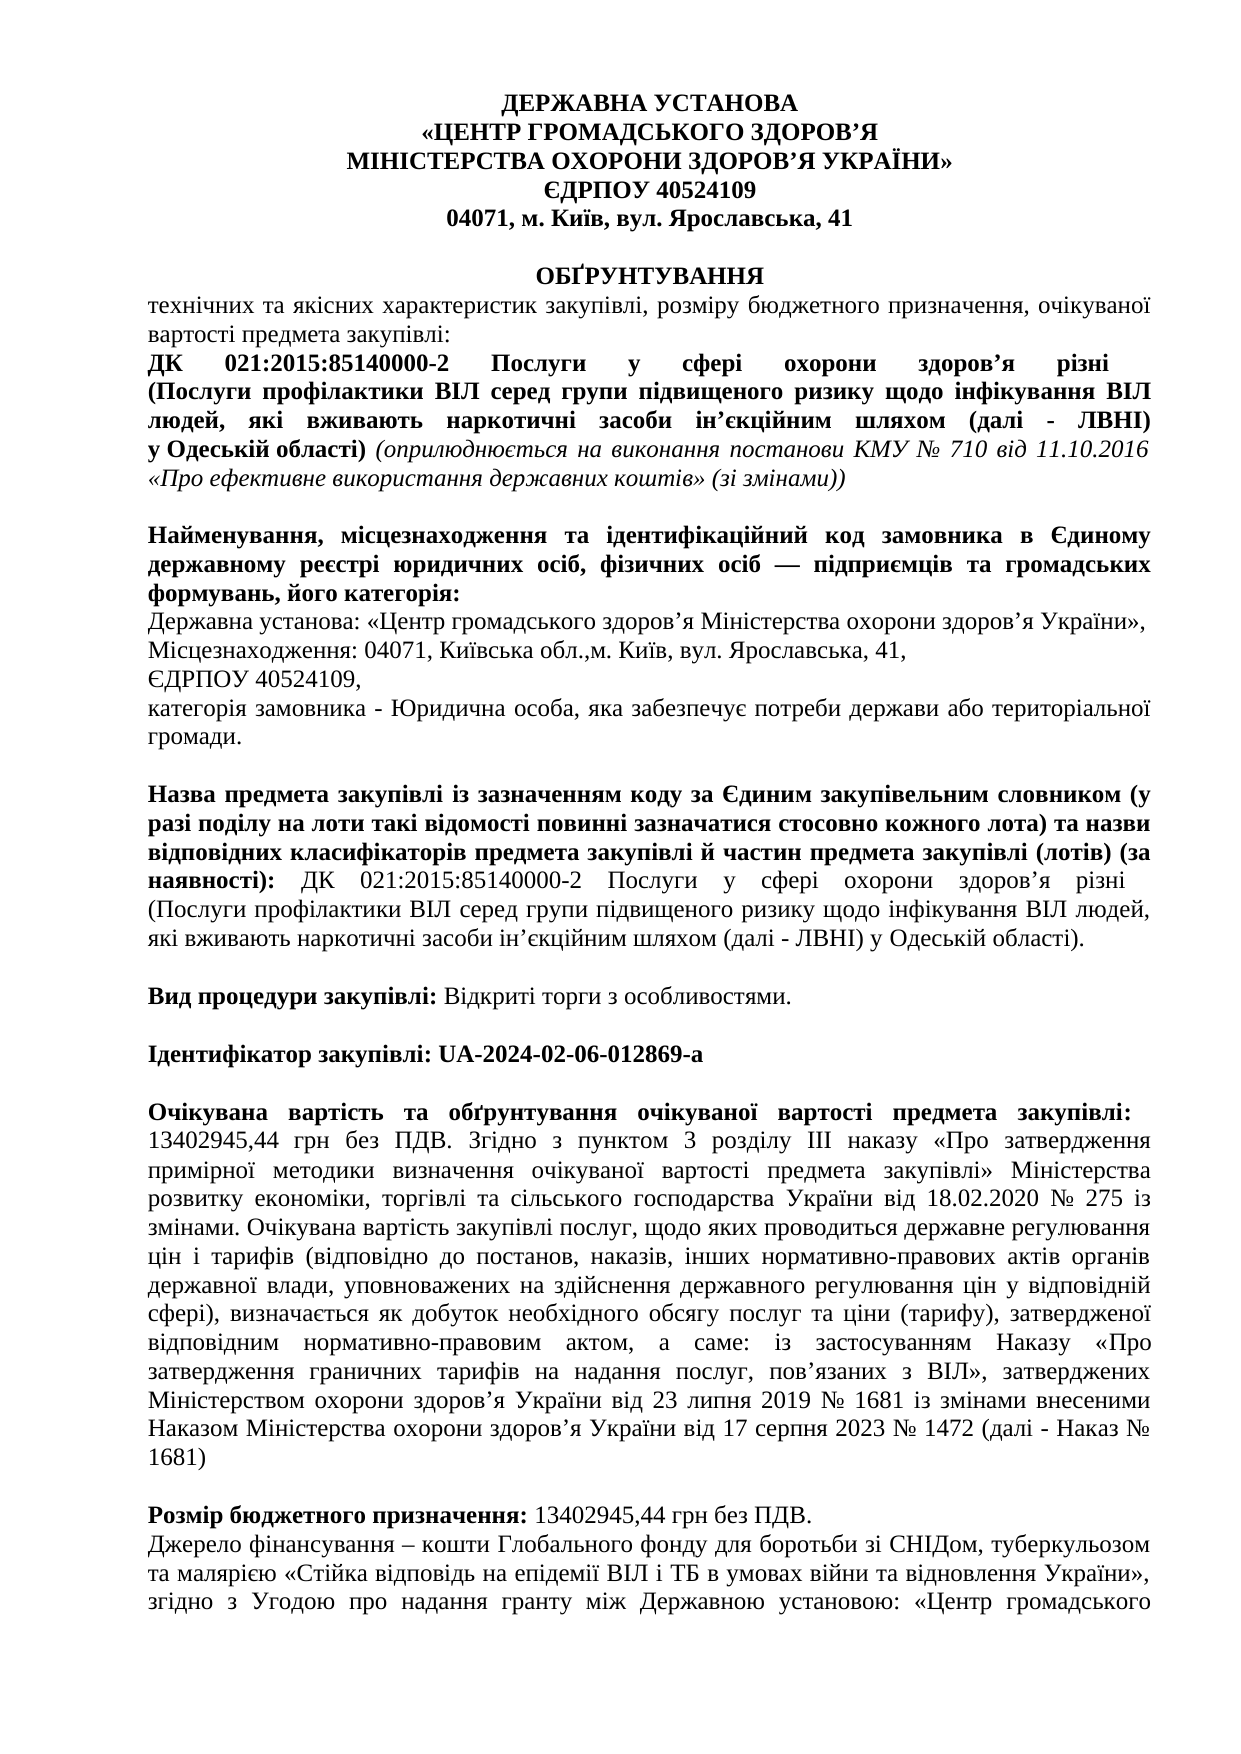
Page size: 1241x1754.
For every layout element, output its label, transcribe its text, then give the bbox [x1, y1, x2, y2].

text ЄДРПОУ 40524109 [148, 175, 1152, 203]
text ОБҐРУНТУВАННЯ [148, 261, 1152, 290]
text Ідентифікатор закупівлі: UA-2024-02-06-012869-a [148, 1039, 1152, 1068]
text Розмір бюджетного призначення: 13402945,44 грн без ПДВ. [148, 1500, 1152, 1529]
text Очікувана вартість та обґрунтування очікуваної вартості предмета закупівлі: 13402945,44 грн без ПДВ. Згідно з пунктом 3 розділу ІІІ наказу «Про затвердження примірної методики визначення очікуваної вартості предмета закупівлі» Міністерства розвитку економіки, торгівлі та сільського господарства України від 18.02.2020 № 275 із змінами. Очікувана вартість закупівлі послуг, щодо яких проводиться державне регулювання цін і тарифів (відповідно до постанов, наказів, інших нормативно-правових актів органів державної влади, уповноважених на здійснення державного регулювання цін у відповідній сфері), визначається як добуток необхідного обсягу послуг та ціни (тарифу), затвердженої відповідним нормативно-правовим актом, а саме: із застосуванням Наказу «Про затвердження граничних тарифів на надання послуг, пов’язаних з ВІЛ», затверджених Міністерством охорони здоров’я України від 23 липня 2019 № 1681 із змінами внесеними Наказом Міністерства охорони здоров’я України від 17 серпня 2023 № 1472 (далі - Наказ № 1681) [148, 1097, 1152, 1471]
text МІНІСТЕРСТВА ОХОРОНИ ЗДОРОВ’Я УКРАЇНИ» [148, 146, 1152, 175]
text категорія замовника - Юридична особа, яка забезпечує потреби держави або територіальної громади. [148, 693, 1152, 750]
text ЄДРПОУ 40524109, [148, 664, 1152, 693]
text «ЦЕНТР ГРОМАДСЬКОГО ЗДОРОВ’Я [148, 117, 1152, 146]
text ДЕРЖАВНА УСТАНОВА [148, 88, 1152, 117]
text ДК 021:2015:85140000-2 Послуги у сфері охорони здоров’я різні (Послуги профілактики ВІЛ серед групи підвищеного ризику щодо інфікування ВІЛ людей, які вживають наркотичні засоби ін’єкційним шляхом (далі - ЛВНІ) у Одеській області) (оприлюднюється на виконання постанови КМУ № 710 від 11.10.2016 «Про ефективне використання державних коштів» (зі змінами)) [147, 348, 1152, 491]
text технічних та якісних характеристик закупівлі, розміру бюджетного призначення, очікуваної вартості предмета закупівлі: [148, 290, 1152, 348]
text Назва предмета закупівлі із зазначенням коду за Єдиним закупівельним словником (у разі поділу на лоти такі відомості повинні зазначатися стосовно кожного лота) та назви відповідних класифікаторів предмета закупівлі й частин предмета закупівлі (лотів) (за наявності): ДК 021:2015:85140000-2 Послуги у сфері охорони здоров’я різні (Послуги профілактики ВІЛ серед групи підвищеного ризику щодо інфікування ВІЛ людей, які вживають наркотичні засоби ін’єкційним шляхом (далі - ЛВНІ) у Одеській області). [148, 779, 1152, 952]
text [148, 1529, 1152, 1615]
text Вид процедури закупівлі: Відкриті торги з особливостями. [148, 981, 1152, 1010]
text 04071, м. Київ, вул. Ярославська, 41 [148, 203, 1152, 232]
text Місцезнаходження: 04071, Київська обл.,м. Київ, вул. Ярославська, 41, [148, 635, 1152, 664]
text Найменування, місцезнаходження та ідентифікаційний код замовника в Єдиному державному реєстрі юридичних осіб, фізичних осіб — підприємців та громадських формувань, його категорія: [148, 520, 1152, 606]
text Державна установа: «Центр громадського здоров’я Міністерства охорони здоров’я України», [148, 606, 1152, 635]
